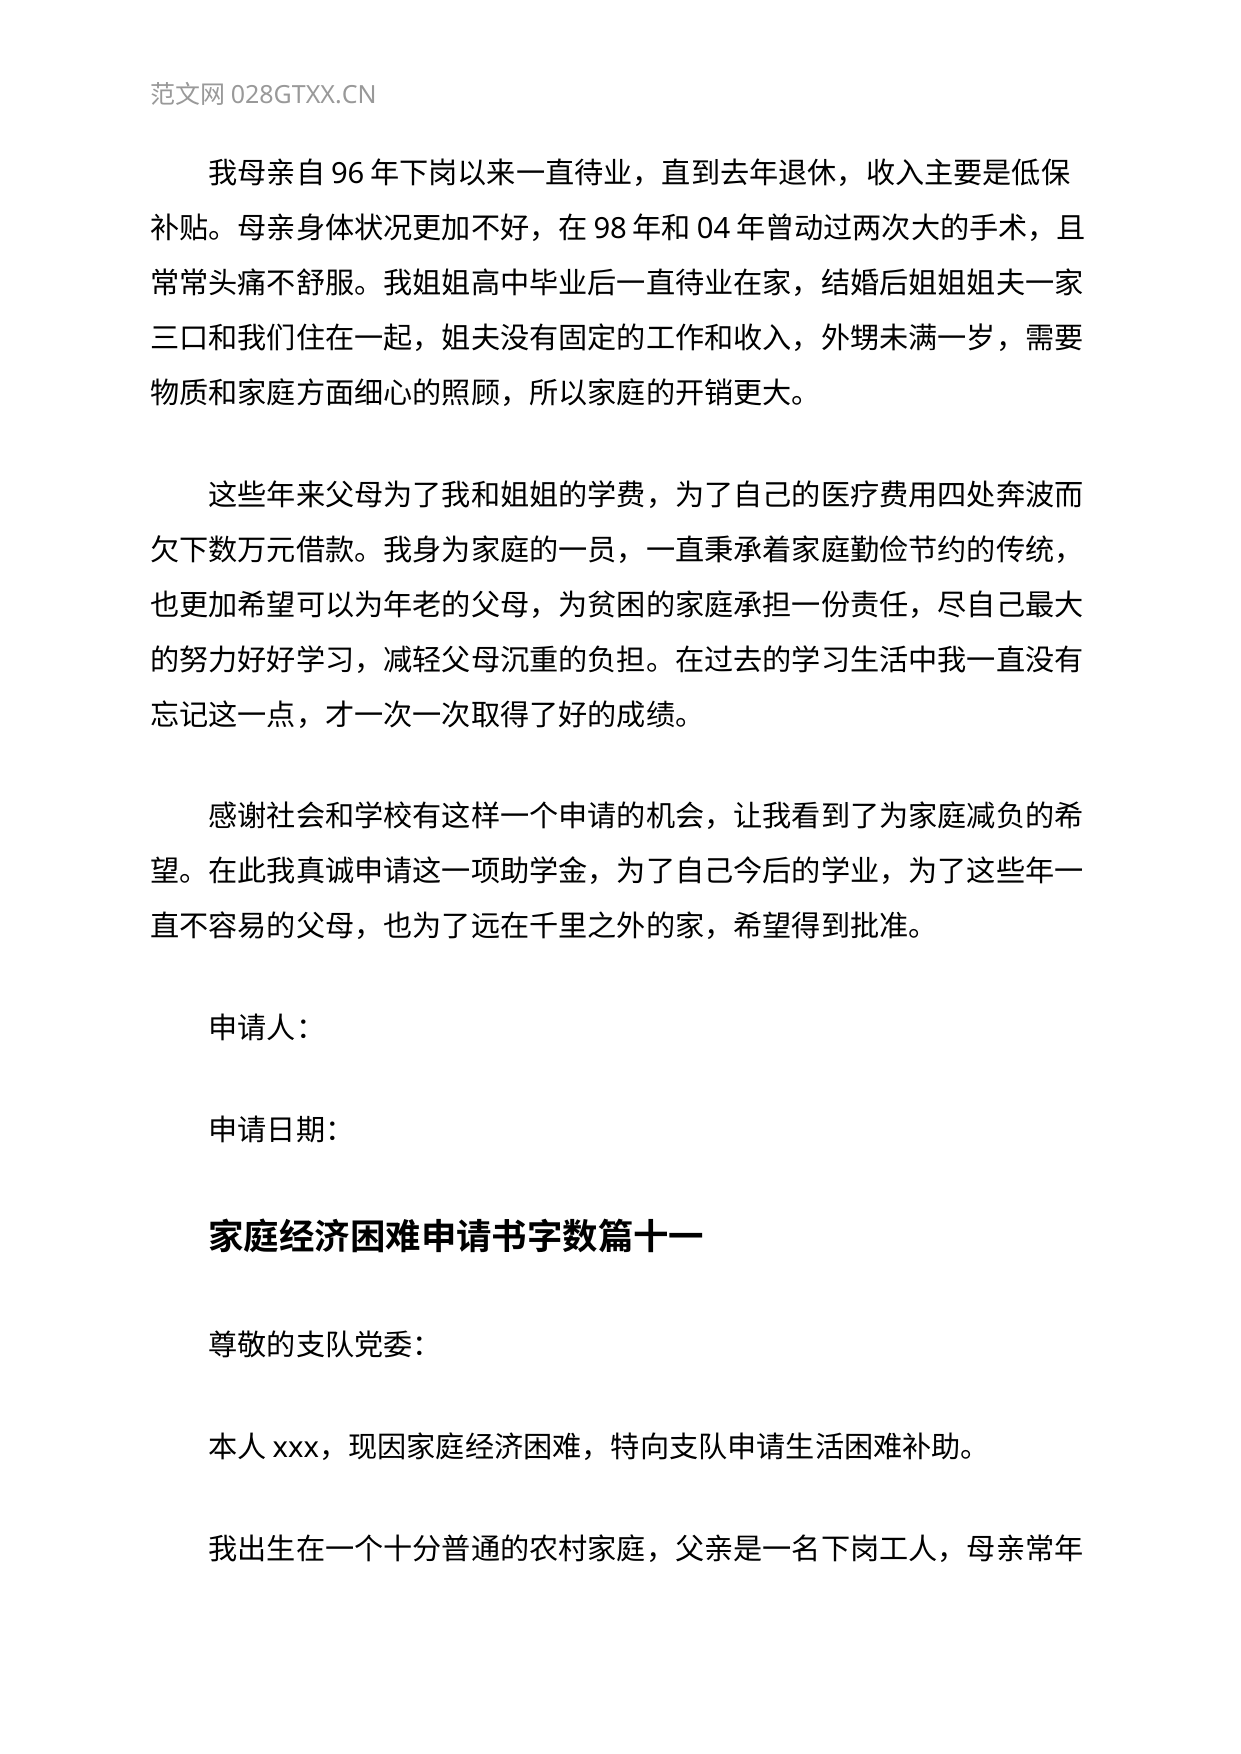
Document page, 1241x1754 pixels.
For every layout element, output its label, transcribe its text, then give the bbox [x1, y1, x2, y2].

text 申请日期： [150, 1106, 1090, 1148]
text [150, 1525, 1090, 1567]
text 本人xxx，现因家庭经济困难，特向支队申请生活困难补助。 [150, 1423, 1090, 1466]
text 尊敬的支队党委： [150, 1321, 1090, 1364]
text 这些年来父母为了我和姐姐的学费，为了自己的医疗费用四处奔波而欠下数万元借款。我身为家庭的一员，一直秉承着家庭勤俭节约的传统，也更加希望可以为年老的父母，为贫困的家庭承担一份责任，尽自己最大的努力好好学习，减轻父母沉重的负担。在过去的学习生活中我一直没有忘记这一点，才一次一次取得了好的成绩。 [150, 472, 1090, 733]
text 申请人： [150, 1004, 1090, 1047]
text 家庭经济困难申请书字数篇十一 [150, 1208, 1090, 1259]
text 感谢社会和学校有这样一个申请的机会，让我看到了为家庭减负的希望。在此我真诚申请这一项助学金，为了自己今后的学业，为了这些年一直不容易的父母，也为了远在千里之外的家，希望得到批准。 [150, 793, 1090, 945]
text 我母亲自96年下岗以来一直待业，直到去年退休，收入主要是低保补贴。母亲身体状况更加不好，在98年和04年曾动过两次大的手术，且常常头痛不舒服。我姐姐高中毕业后一直待业在家，结婚后姐姐姐夫一家三口和我们住在一起，姐夫没有固定的工作和收入，外甥未满一岁，需要物质和家庭方面细心的照顾，所以家庭的开销更大。 [150, 150, 1090, 412]
